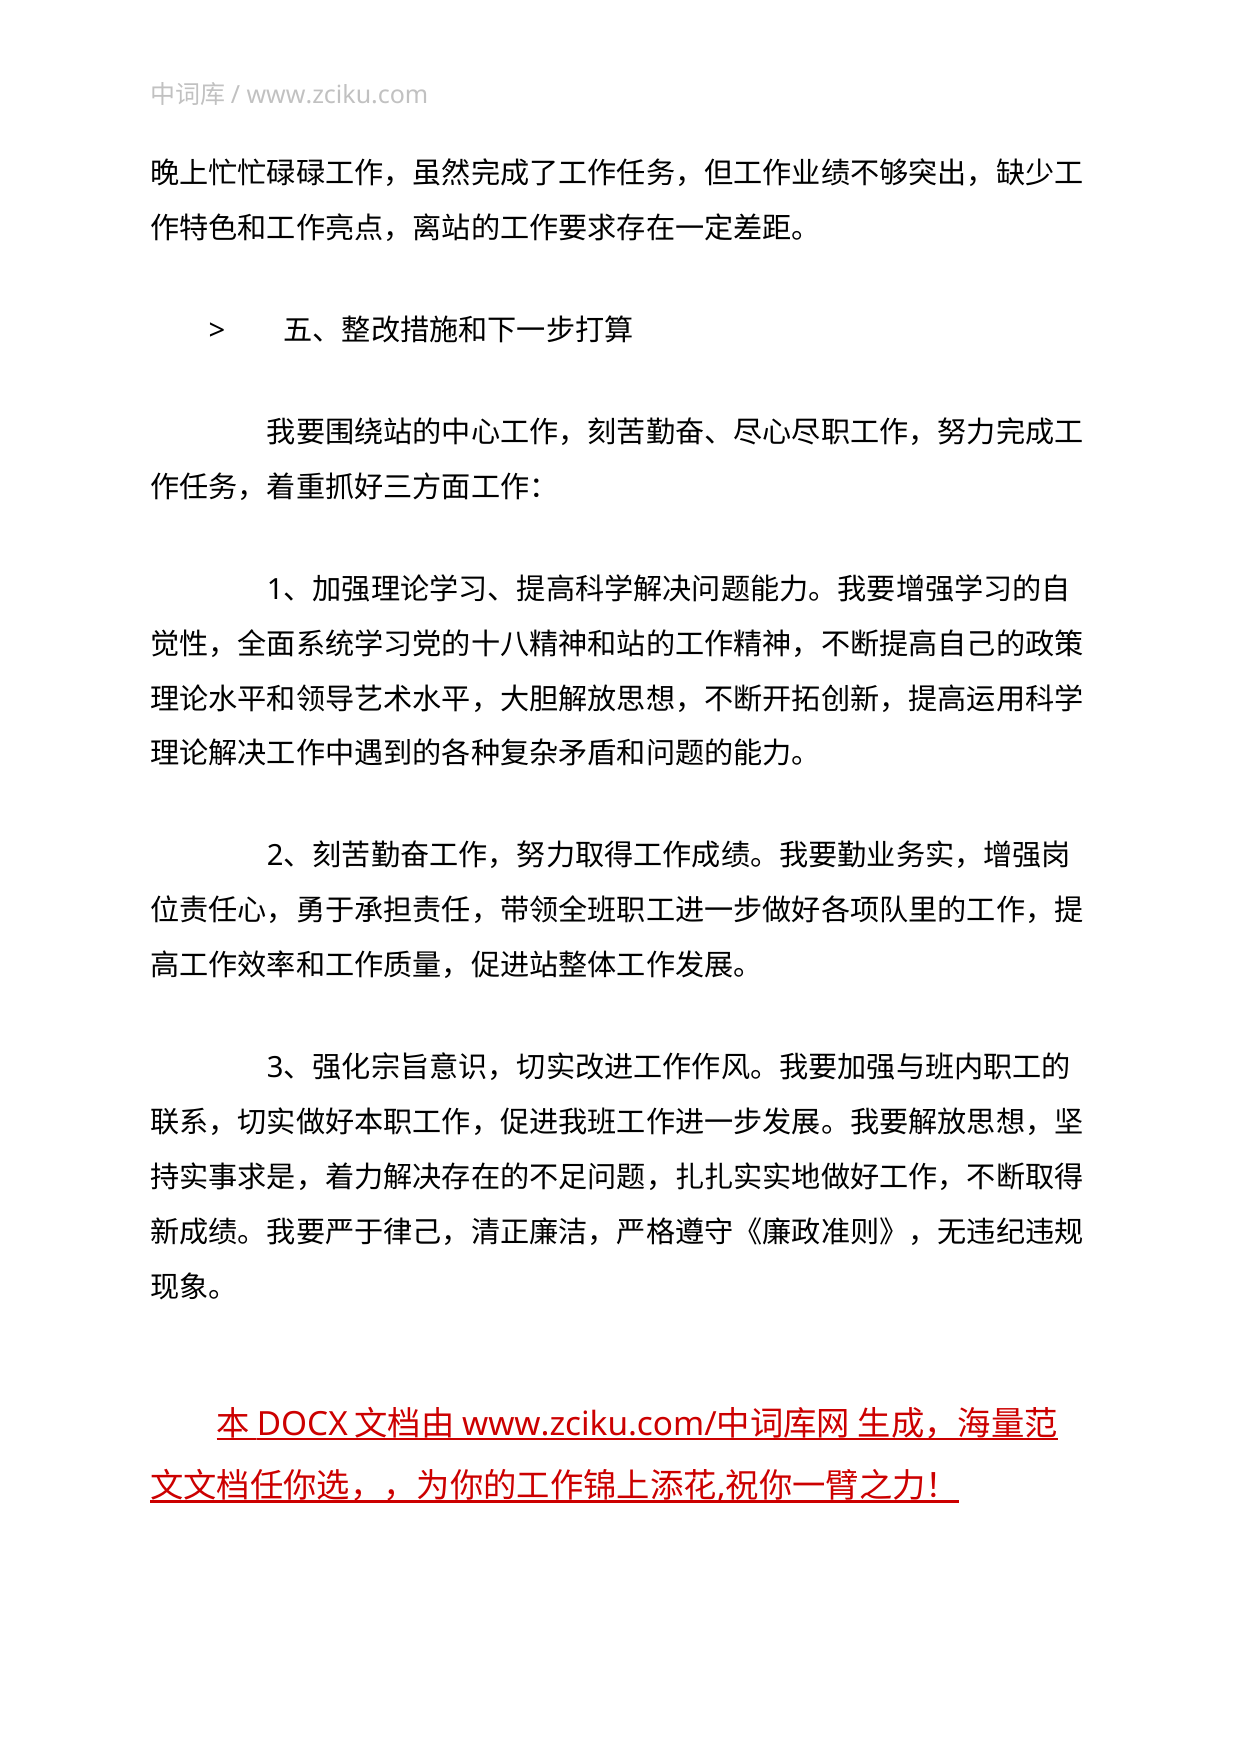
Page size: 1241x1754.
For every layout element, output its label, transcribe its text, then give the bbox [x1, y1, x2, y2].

text 1、加强理论学习、提高科学解决问题能力。我要增强学习的自觉性，全面系统学习党的十八精神和站的工作精神，不断提高自己的政策理论水平和领导艺术水平，大胆解放思想，不断开拓创新，提高运用科学理论解决工作中遇到的各种复杂矛盾和问题的能力。 [150, 565, 1090, 772]
text > 五、整改措施和下一步打算 [150, 307, 1090, 349]
text 3、强化宗旨意识，切实改进工作作风。我要加强与班内职工的联系，切实做好本职工作，促进我班工作进一步发展。我要解放思想，坚持实事求是，着力解决存在的不足问题，扎扎实实地做好工作，不断取得新成绩。我要严于律己，清正廉洁，严格遵守《廉政准则》，无违纪违规现象。 [150, 1043, 1090, 1306]
text 2、刻苦勤奋工作，努力取得工作成绩。我要勤业务实，增强岗位责任心，勇于承担责任，带领全班职工进一步做好各项队里的工作，提高工作效率和工作质量，促进站整体工作发展。 [150, 832, 1090, 984]
text 我要围绕站的中心工作，刻苦勤奋、尽心尽职工作，努力完成工作任务，着重抓好三方面工作： [150, 409, 1090, 506]
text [150, 150, 1090, 247]
text 本DOCX文档由 www.zciku.com/中词库网 生成，海量范文文档任你选，，为你的工作锦上添花,祝你一臂之力！ [150, 1396, 1090, 1507]
